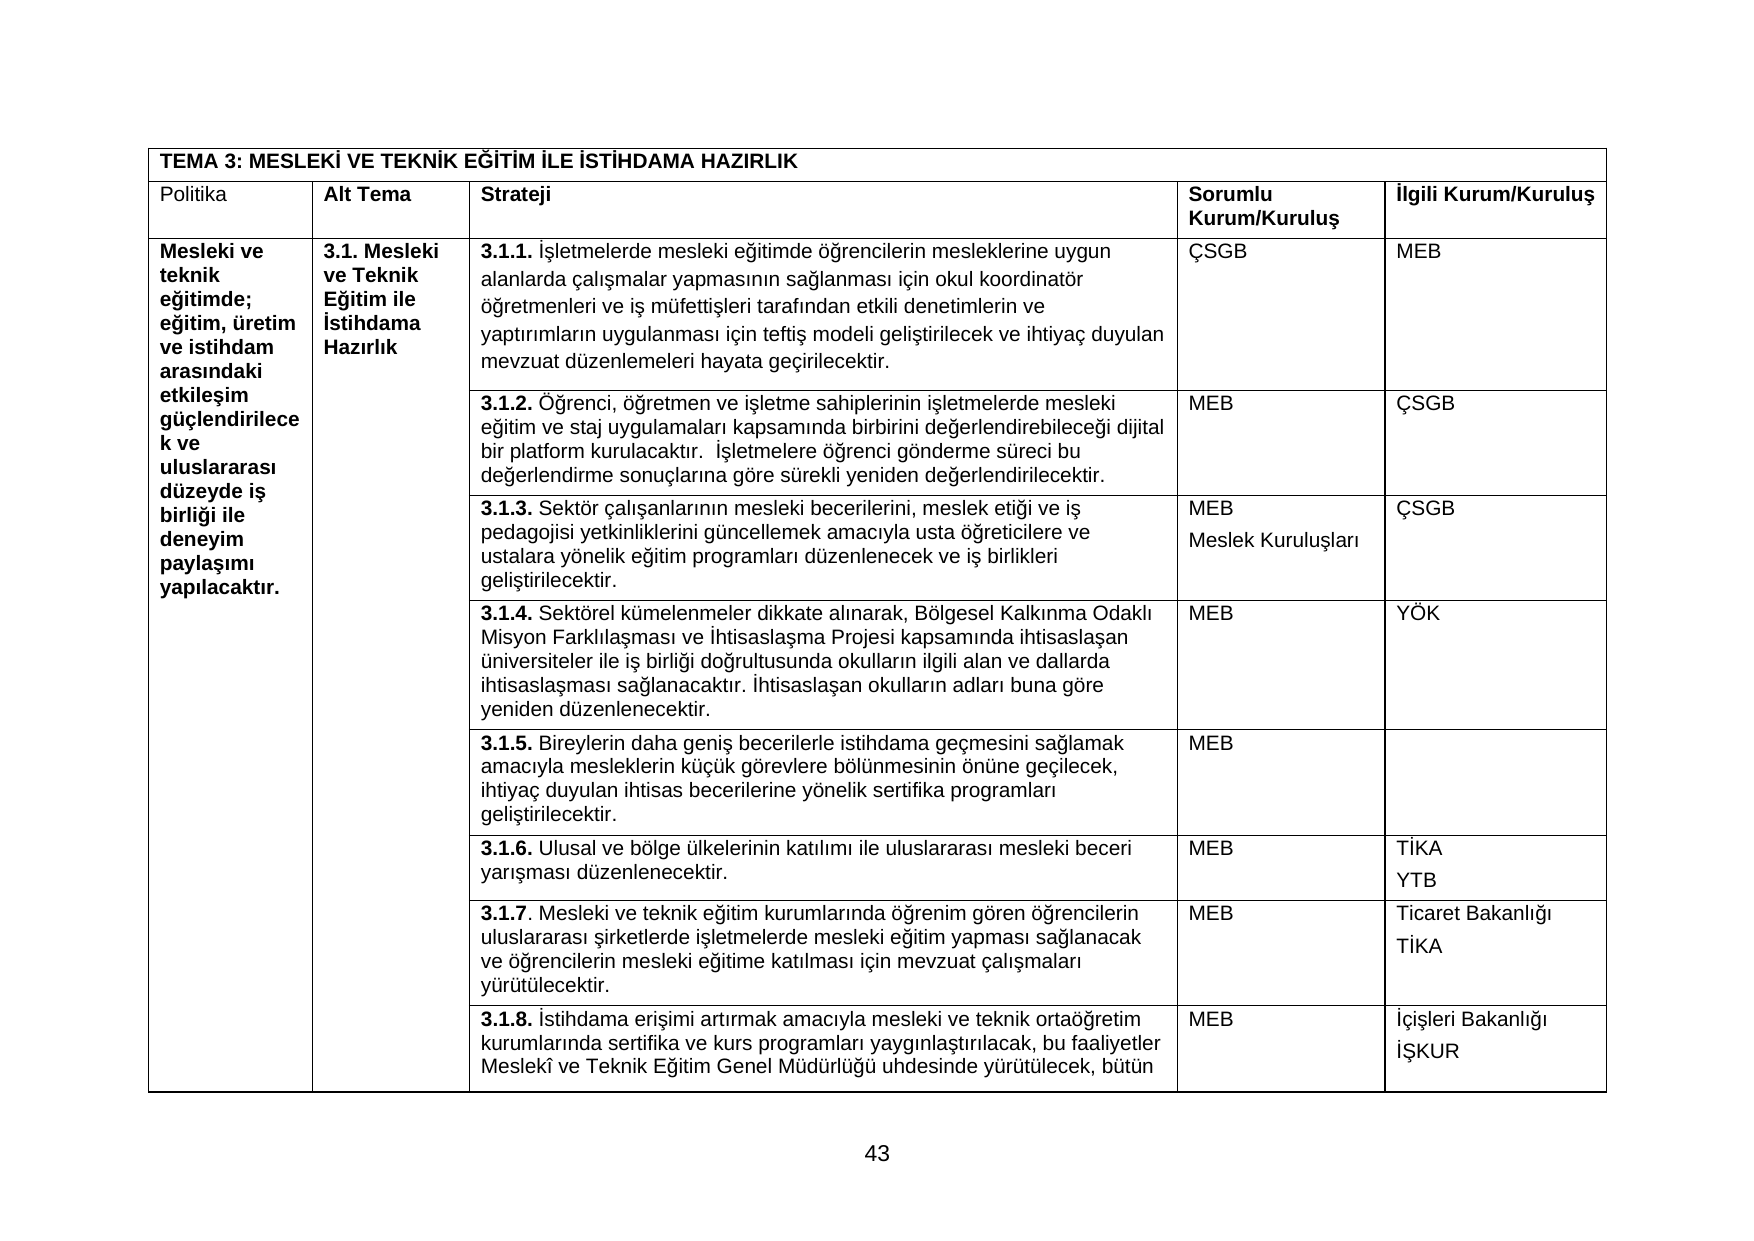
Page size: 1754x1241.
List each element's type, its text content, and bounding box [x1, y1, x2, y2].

table_cell Ticaret Bakanlığı TİKA [1386, 901, 1606, 1005]
table_cell Mesleki ve teknik eğitimde; eğitim, üretim ve istihdam arasındaki etkileşim güçlendirilecek ve uluslararası düzeyde iş birliği ile deneyim paylaşımı yapılacaktır. [149, 239, 312, 1091]
table_cell MEB [1178, 1006, 1384, 1091]
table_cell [470, 1006, 1177, 1091]
table_cell ÇSGB [1386, 391, 1606, 495]
table_cell 3.1.2. Öğrenci, öğretmen ve işletme sahiplerinin işletmelerde mesleki eğitim ve staj uygulamaları kapsamında birbirini değerlendirebileceği dijital bir platform kurulacaktır. İşletmelere öğrenci gönderme süreci bu değerlendirme sonuçlarına göre sürekli yeniden değerlendirilecektir. [470, 391, 1177, 495]
table_header TEMA 3: MESLEKİ VE TEKNİK EĞİTİM İLE İSTİHDAMA HAZIRLIK [149, 149, 1606, 181]
table_cell 3.1.1. İşletmelerde mesleki eğitimde öğrencilerin mesleklerine uygun alanlarda çalışmalar yapmasının sağlanması için okul koordinatör öğretmenleri ve iş müfettişleri tarafından etkili denetimlerin ve yaptırımların uygulanması için teftiş modeli geliştirilecek ve ihtiyaç duyulan mevzuat düzenlemeleri hayata geçirilecektir. [470, 239, 1177, 390]
table_cell 3.1.5. Bireylerin daha geniş becerilerle istihdama geçmesini sağlamak amacıyla mesleklerin küçük görevlere bölünmesinin önüne geçilecek, ihtiyaç duyulan ihtisas becerilerine yönelik sertifika programları geliştirilecektir. [470, 730, 1177, 834]
table_cell TİKA YTB [1386, 836, 1606, 900]
table_cell MEB [1386, 239, 1606, 390]
table_cell [1386, 730, 1606, 834]
table_cell Strateji [470, 182, 1177, 238]
table_cell 3.1.4. Sektörel kümelenmeler dikkate alınarak, Bölgesel Kalkınma Odaklı Misyon Farklılaşması ve İhtisaslaşma Projesi kapsamında ihtisaslaşan üniversiteler ile iş birliği doğrultusunda okulların ilgili alan ve dallarda ihtisaslaşması sağlanacaktır. İhtisaslaşan okulların adları buna göre yeniden düzenlenecektir. [470, 601, 1177, 729]
table_cell Politika [149, 182, 312, 238]
table_cell 3.1. Mesleki ve Teknik Eğitim ile İstihdama Hazırlık [313, 239, 469, 1091]
table_cell Alt Tema [313, 182, 469, 238]
table_cell MEB [1178, 601, 1384, 729]
table_cell MEB [1178, 836, 1384, 900]
table_cell MEB [1178, 730, 1384, 834]
table_cell İlgili Kurum/Kuruluş [1386, 182, 1606, 238]
table_cell 3.1.7. Mesleki ve teknik eğitim kurumlarında öğrenim gören öğrencilerin uluslararası şirketlerde işletmelerde mesleki eğitim yapması sağlanacak ve öğrencilerin mesleki eğitime katılması için mevzuat çalışmaları yürütülecektir. [470, 901, 1177, 1005]
table_cell MEB [1178, 901, 1384, 1005]
table_cell ÇSGB [1178, 239, 1384, 390]
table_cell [1386, 1006, 1606, 1091]
table_cell YÖK [1386, 601, 1606, 729]
table_cell 3.1.3. Sektör çalışanlarının mesleki becerilerini, meslek etiği ve iş pedagojisi yetkinliklerini güncellemek amacıyla usta öğreticilere ve ustalara yönelik eğitim programları düzenlenecek ve iş birlikleri geliştirilecektir. [470, 496, 1177, 600]
table_cell ÇSGB [1386, 496, 1606, 600]
table_cell MEB Meslek Kuruluşları [1178, 496, 1384, 600]
table_cell Sorumlu Kurum/Kuruluş [1178, 182, 1384, 238]
table_cell MEB [1178, 391, 1384, 495]
table_cell 3.1.6. Ulusal ve bölge ülkelerinin katılımı ile uluslararası mesleki beceri yarışması düzenlenecektir. [470, 836, 1177, 900]
